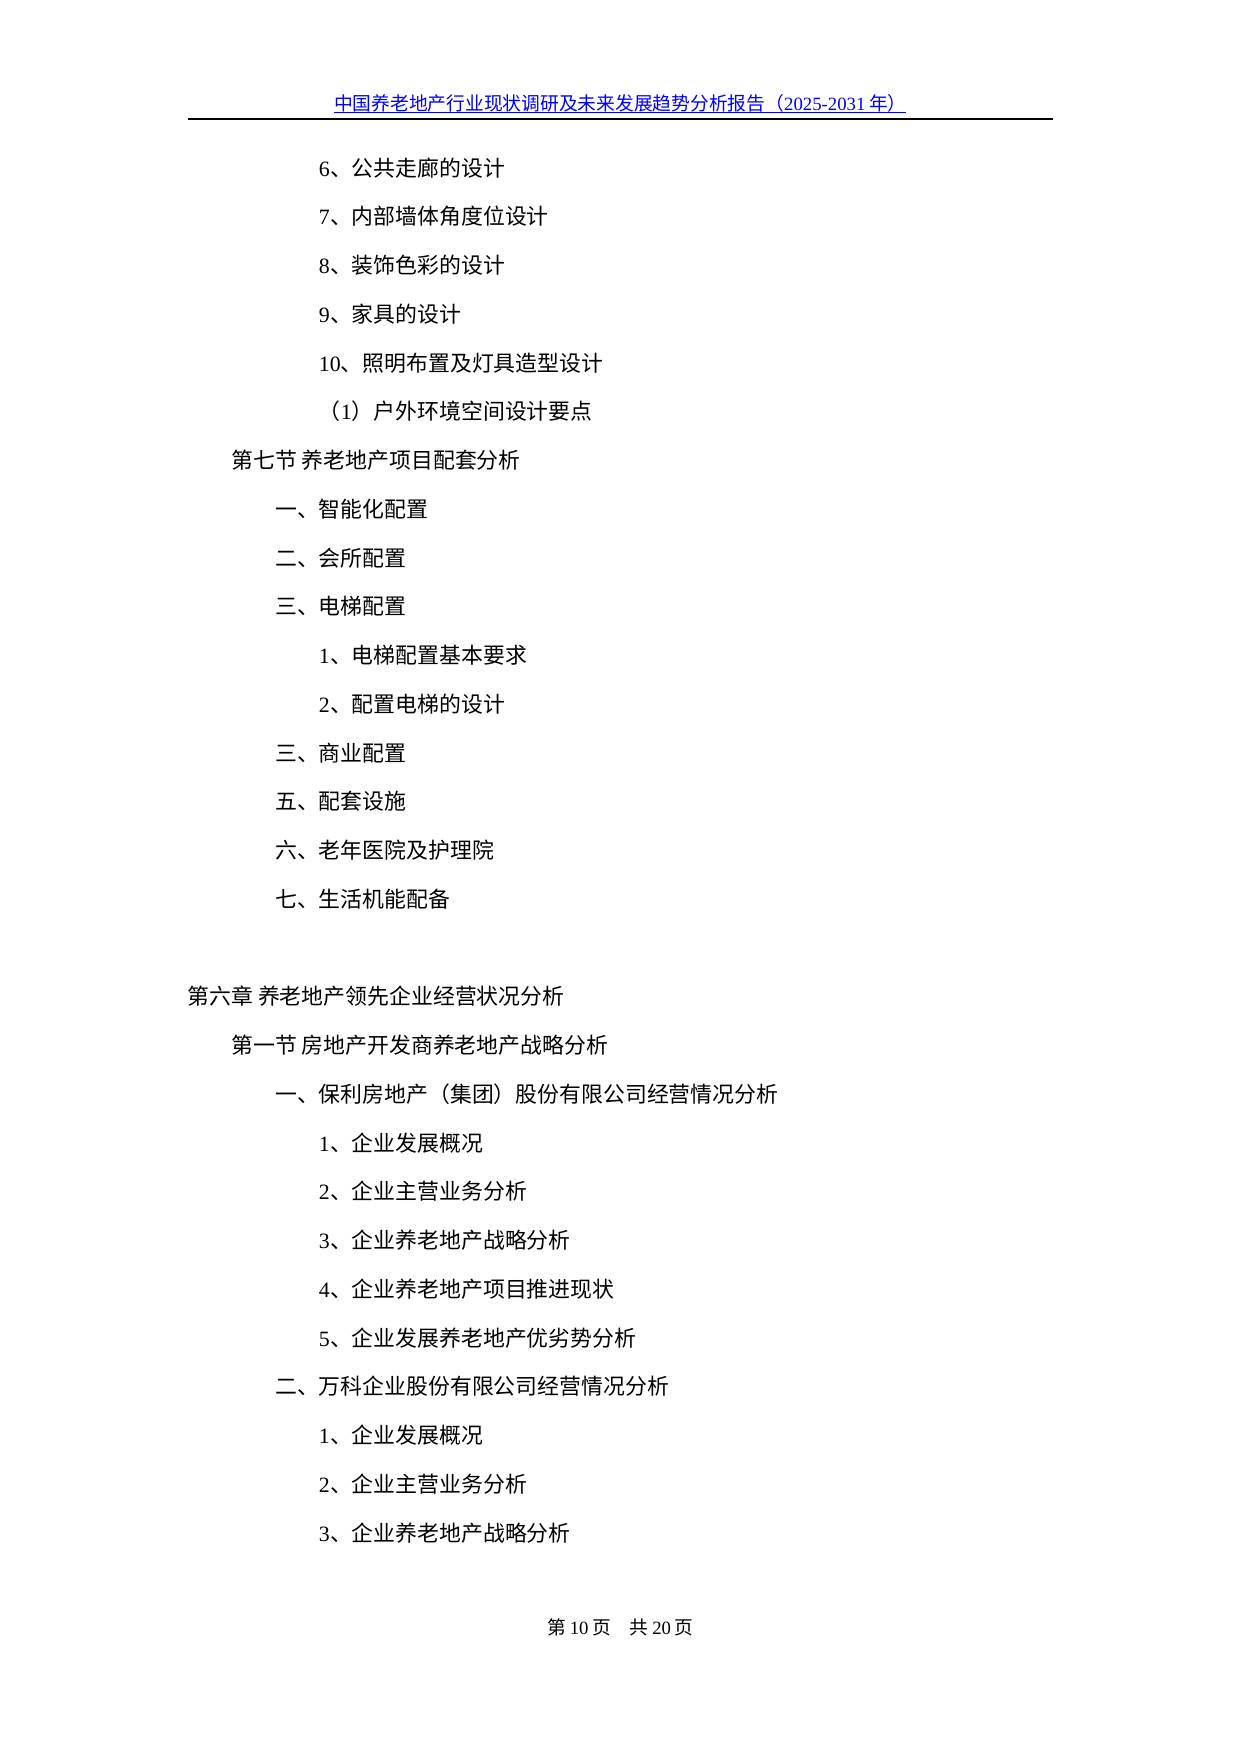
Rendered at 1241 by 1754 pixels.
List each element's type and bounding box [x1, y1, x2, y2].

text [187, 150, 1053, 1548]
